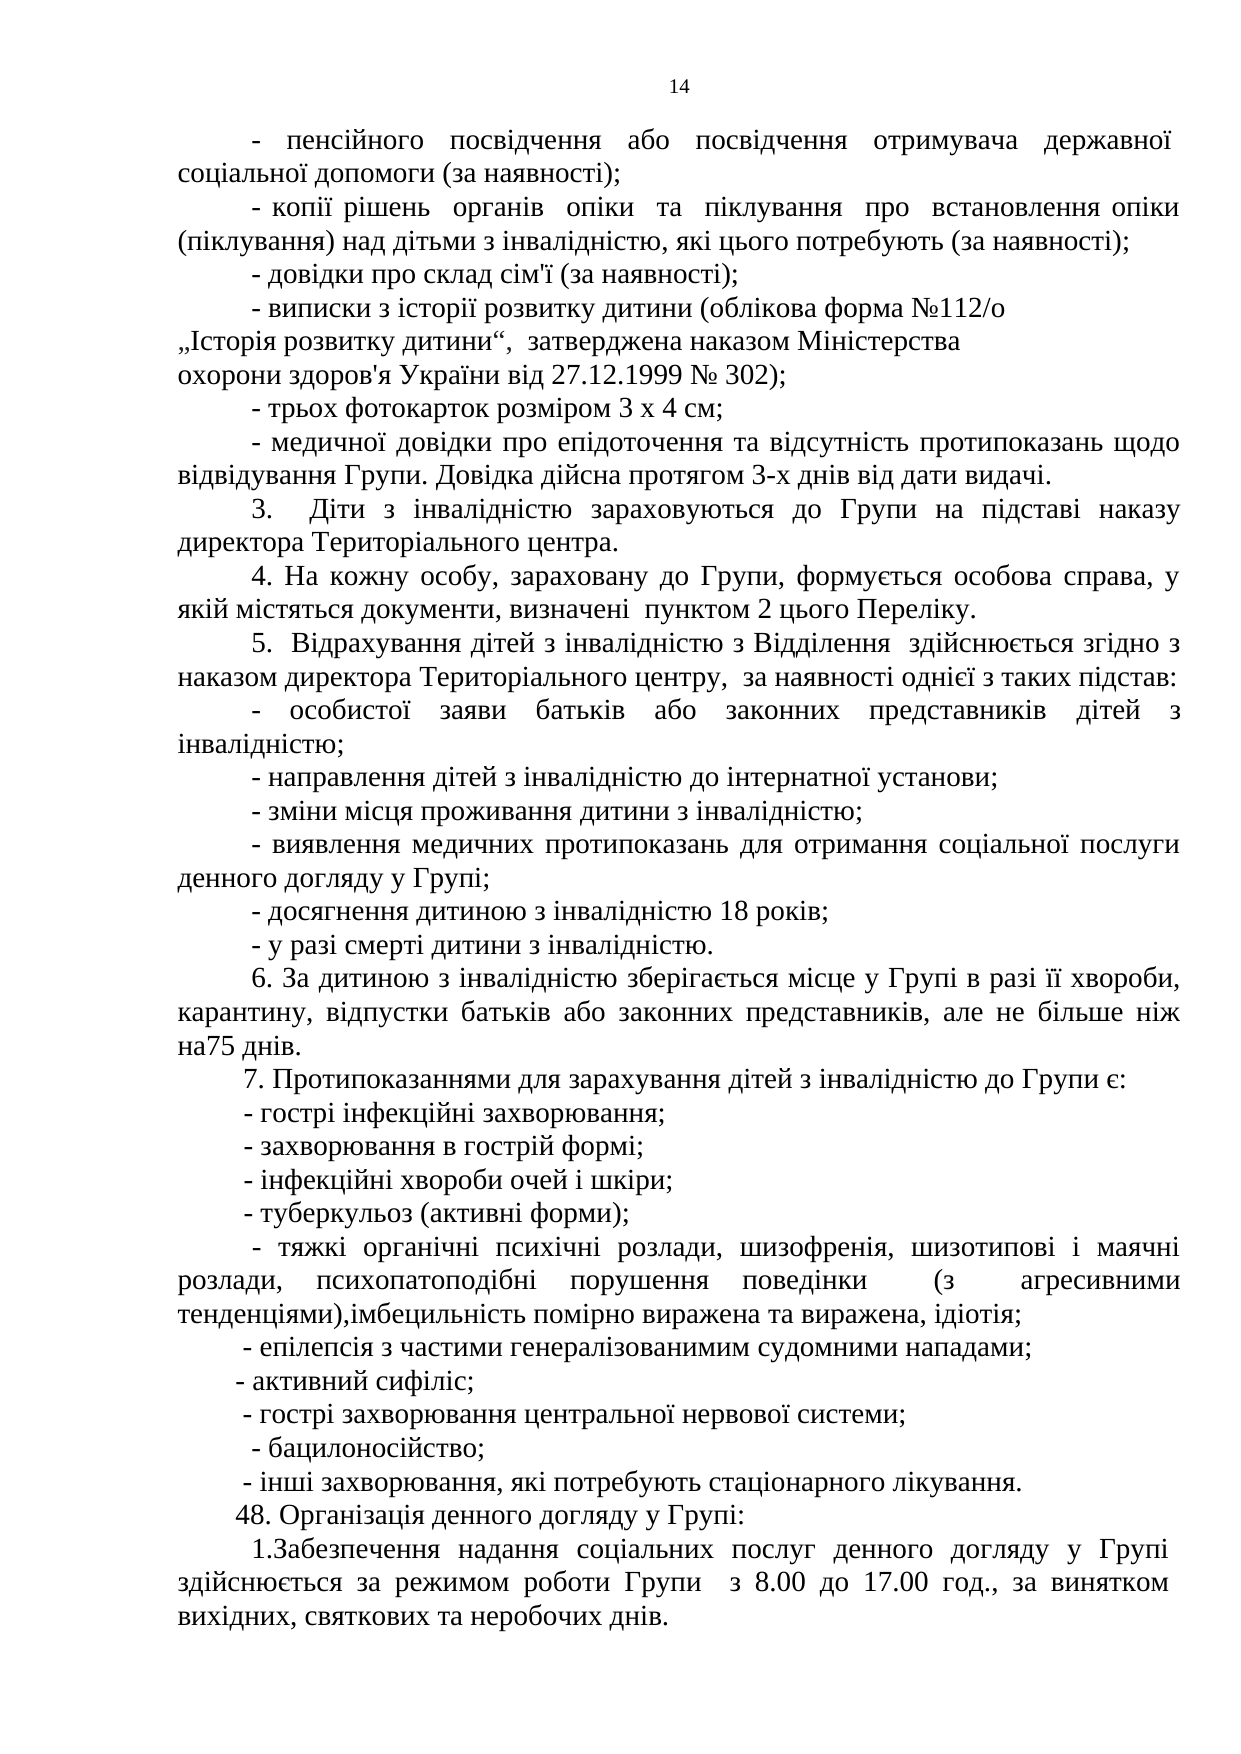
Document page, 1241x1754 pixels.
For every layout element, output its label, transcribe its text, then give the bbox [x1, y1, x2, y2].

text - медичної довідки про епідоточення та відсутність протипоказань щодо відвідування Групи. Довідка дійсна протягом 3-х днів від дати видачі. [177, 424, 1181, 491]
text 3. Діти з інвалідністю зараховуються до Групи на підставі наказу директора Територіального центра. [177, 491, 1181, 558]
text - інфекційні хвороби очей і шкіри; [177, 1162, 1181, 1195]
text - гострі захворювання центральної нервової системи; - бацилоносійство; [235, 1397, 1069, 1464]
text - інші захворювання, які потребують стаціонарного лікування. [177, 1464, 1181, 1497]
text - копії рішень органів опіки та піклування про встановлення опіки (піклування) над дітьми з інвалідністю, які цього потребують (за наявності); [177, 189, 1181, 256]
text 4. На кожну особу, зараховану до Групи, формується особова справа, у якій містяться документи, визначені пунктом 2 цього Переліку. [177, 558, 1181, 625]
text - виявлення медичних протипоказань для отримання соціальної послуги денного догляду у Групі; [177, 826, 1181, 893]
text - пенсійного посвідчення або посвідчення отримувача державної соціальної допомоги (за наявності); [177, 122, 1173, 189]
text - тяжкі органічні психічні розлади, шизофренія, шизотипові і маячні розлади, психопатоподібні порушення поведінки (з агресивними тенденціями),імбецильність помірно виражена та виражена, ідіотія; [177, 1229, 1181, 1329]
text - особистої заяви батьків або законних представників дітей з інвалідністю; [177, 692, 1181, 759]
text - активний сифіліс; [177, 1363, 1181, 1397]
text - направлення дітей з інвалідністю до інтернатної установи; [177, 759, 1181, 793]
text 1.Забезпечення надання соціальних послуг денного догляду у Групі здійснюється за режимом роботи Групи з 8.00 до 17.00 год., за винятком вихідних, святкових та неробочих днів. [177, 1531, 1170, 1631]
text - гострі інфекційні захворювання; [177, 1095, 1181, 1128]
text - туберкульоз (активні форми); [177, 1195, 1181, 1229]
text - у разі смерті дитини з інвалідністю. [177, 927, 1181, 961]
text - зміни місця проживання дитини з інвалідністю; [177, 793, 1181, 826]
text 48. Організація денного догляду у Групі: [177, 1497, 1181, 1531]
text - захворювання в гострій формі; [177, 1128, 1181, 1162]
text - епілепсія з частими генералізованимим судомними нападами; [177, 1329, 1181, 1363]
text - трьох фотокарток розміром 3 х ; [177, 390, 1013, 424]
text 6. За дитиною з інвалідністю зберігається місце у Групі в разі її хвороби, карантину, відпустки батьків або законних представників, але не більше ніж на75 днів. [177, 961, 1181, 1061]
text 5. Відрахування дітей з інвалідністю з Відділення здійснюється згідно з наказом директора Територіального центру, за наявності однієї з таких підстав: [177, 625, 1181, 692]
text - виписки з історії розвитку дитини (облікова форма №112/о „Історія розвитку дитини“, затверджена наказом Міністерства охорони здоров'я України від 27.12.1999 № 302); [177, 290, 1013, 390]
text - довідки про склад сім'ї (за наявності); [177, 256, 1181, 290]
text - досягнення дитиною з інвалідністю 18 років; [177, 893, 1181, 927]
text 7. Протипоказаннями для зарахування дітей з інвалідністю до Групи є: [177, 1061, 1181, 1095]
